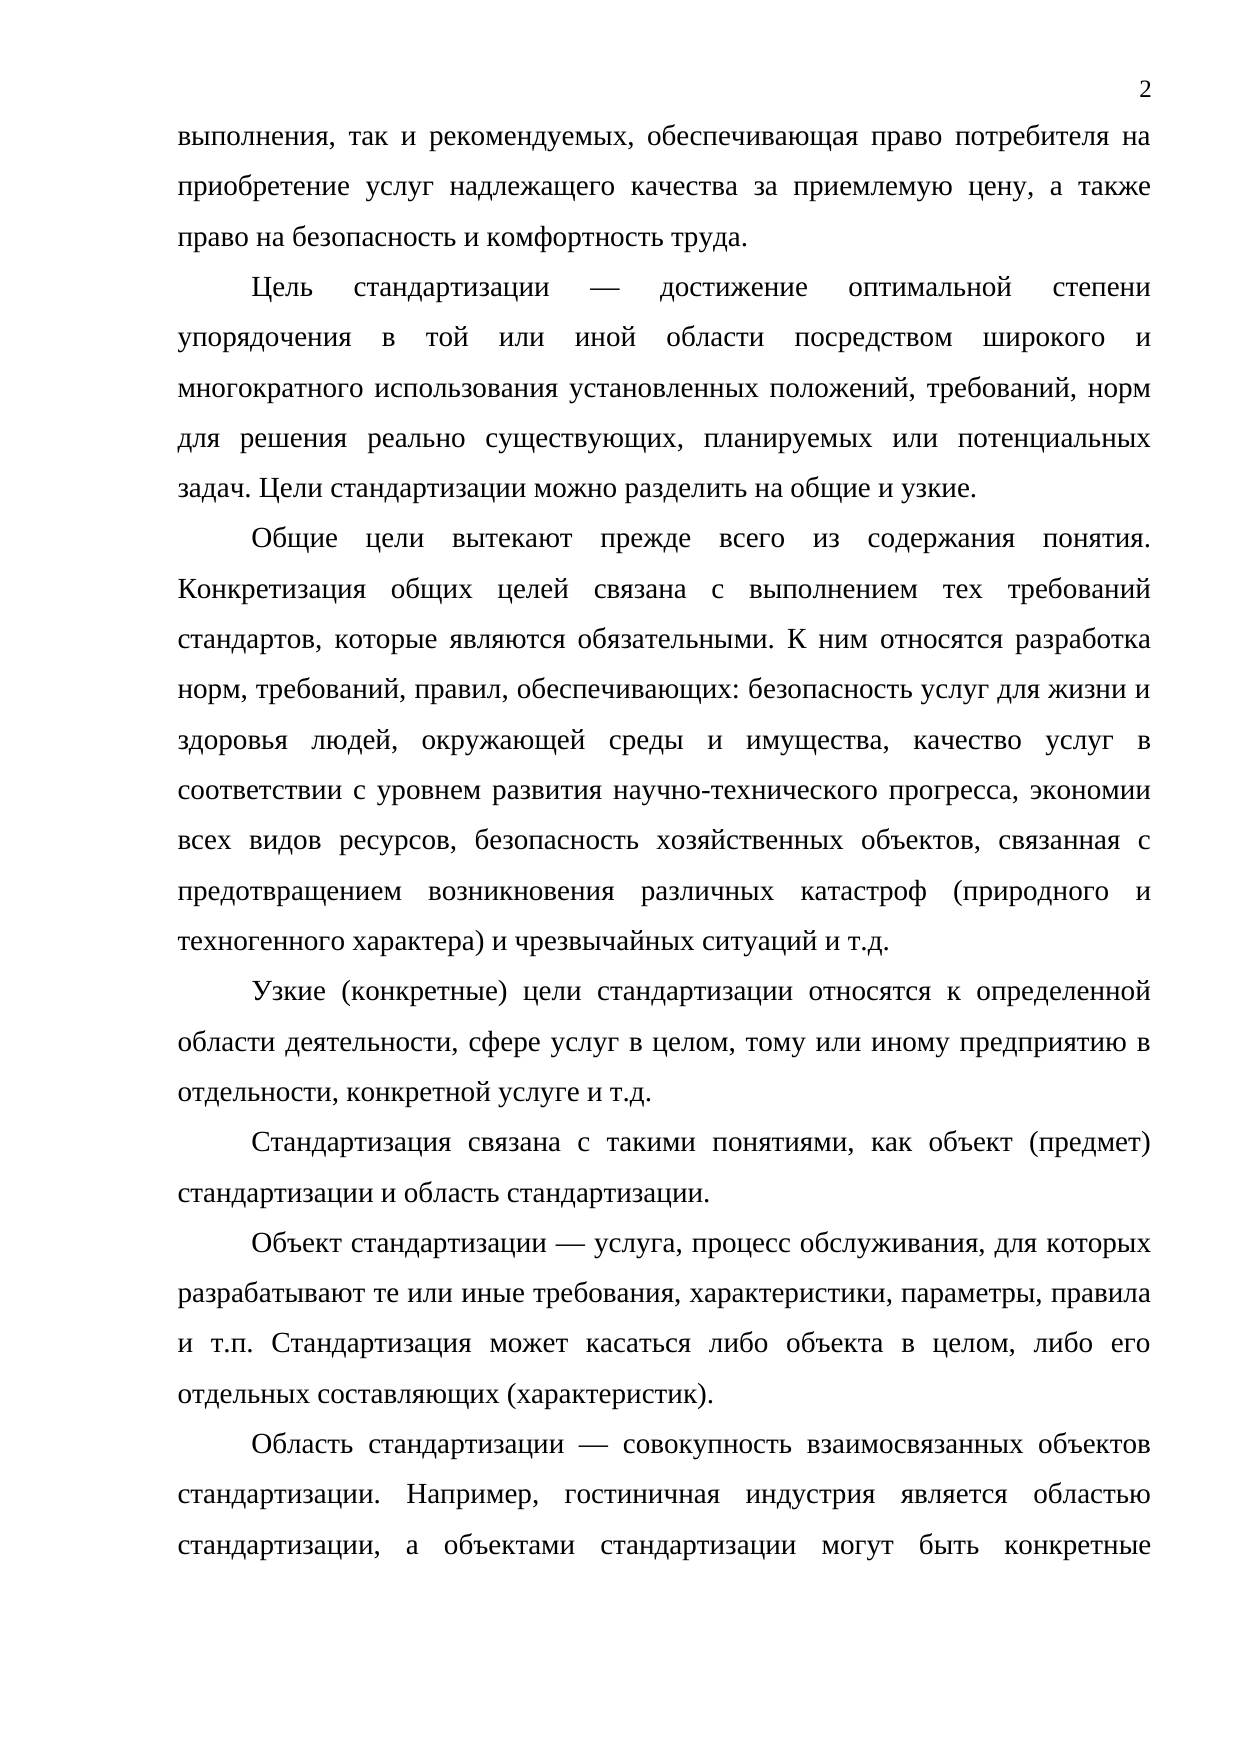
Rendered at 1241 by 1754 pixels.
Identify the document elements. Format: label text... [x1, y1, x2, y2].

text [177, 118, 1152, 252]
text Стандартизация связана с такими понятиями, как объект (предмет) стандартизации и область стандартизации. [177, 1124, 1152, 1208]
text Узкие (конкретные) цели стандартизации относятся к определенной области деятельности, сфере услуг в целом, тому или иному предприятию в отдельности, конкретной услуге и т.д. [177, 973, 1152, 1108]
text Цель стандартизации — достижение оптимальной степени упорядочения в той или иной области посредством широкого и многократного использования установленных положений, требований, норм для решения реально существующих, планируемых или потенциальных задач. Цели стандартизации можно разделить на общие и узкие. [177, 269, 1152, 504]
text Общие цели вытекают прежде всего из содержания понятия. Конкретизация общих целей связана с выполнением тех требований стандартов, которые являются обязательными. К ним относятся разработка норм, требований, правил, обеспечивающих: безопасность услуг для жизни и здоровья людей, окружающей среды и имущества, качество услуг в соответствии с уровнем развития научно-технического прогресса, экономии всех видов ресурсов, безопасность хозяйственных объектов, связанная с предотвращением возникновения различных катастроф (природного и техногенного характера) и чрезвычайных ситуаций и т.д. [177, 521, 1152, 957]
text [177, 1426, 1152, 1560]
text Объект стандартизации — услуга, процесс обслуживания, для которых разрабатывают те или иные требования, характеристики, параметры, правила и т.п. Стандартизация может касаться либо объекта в целом, либо его отдельных составляющих (характеристик). [177, 1225, 1152, 1409]
